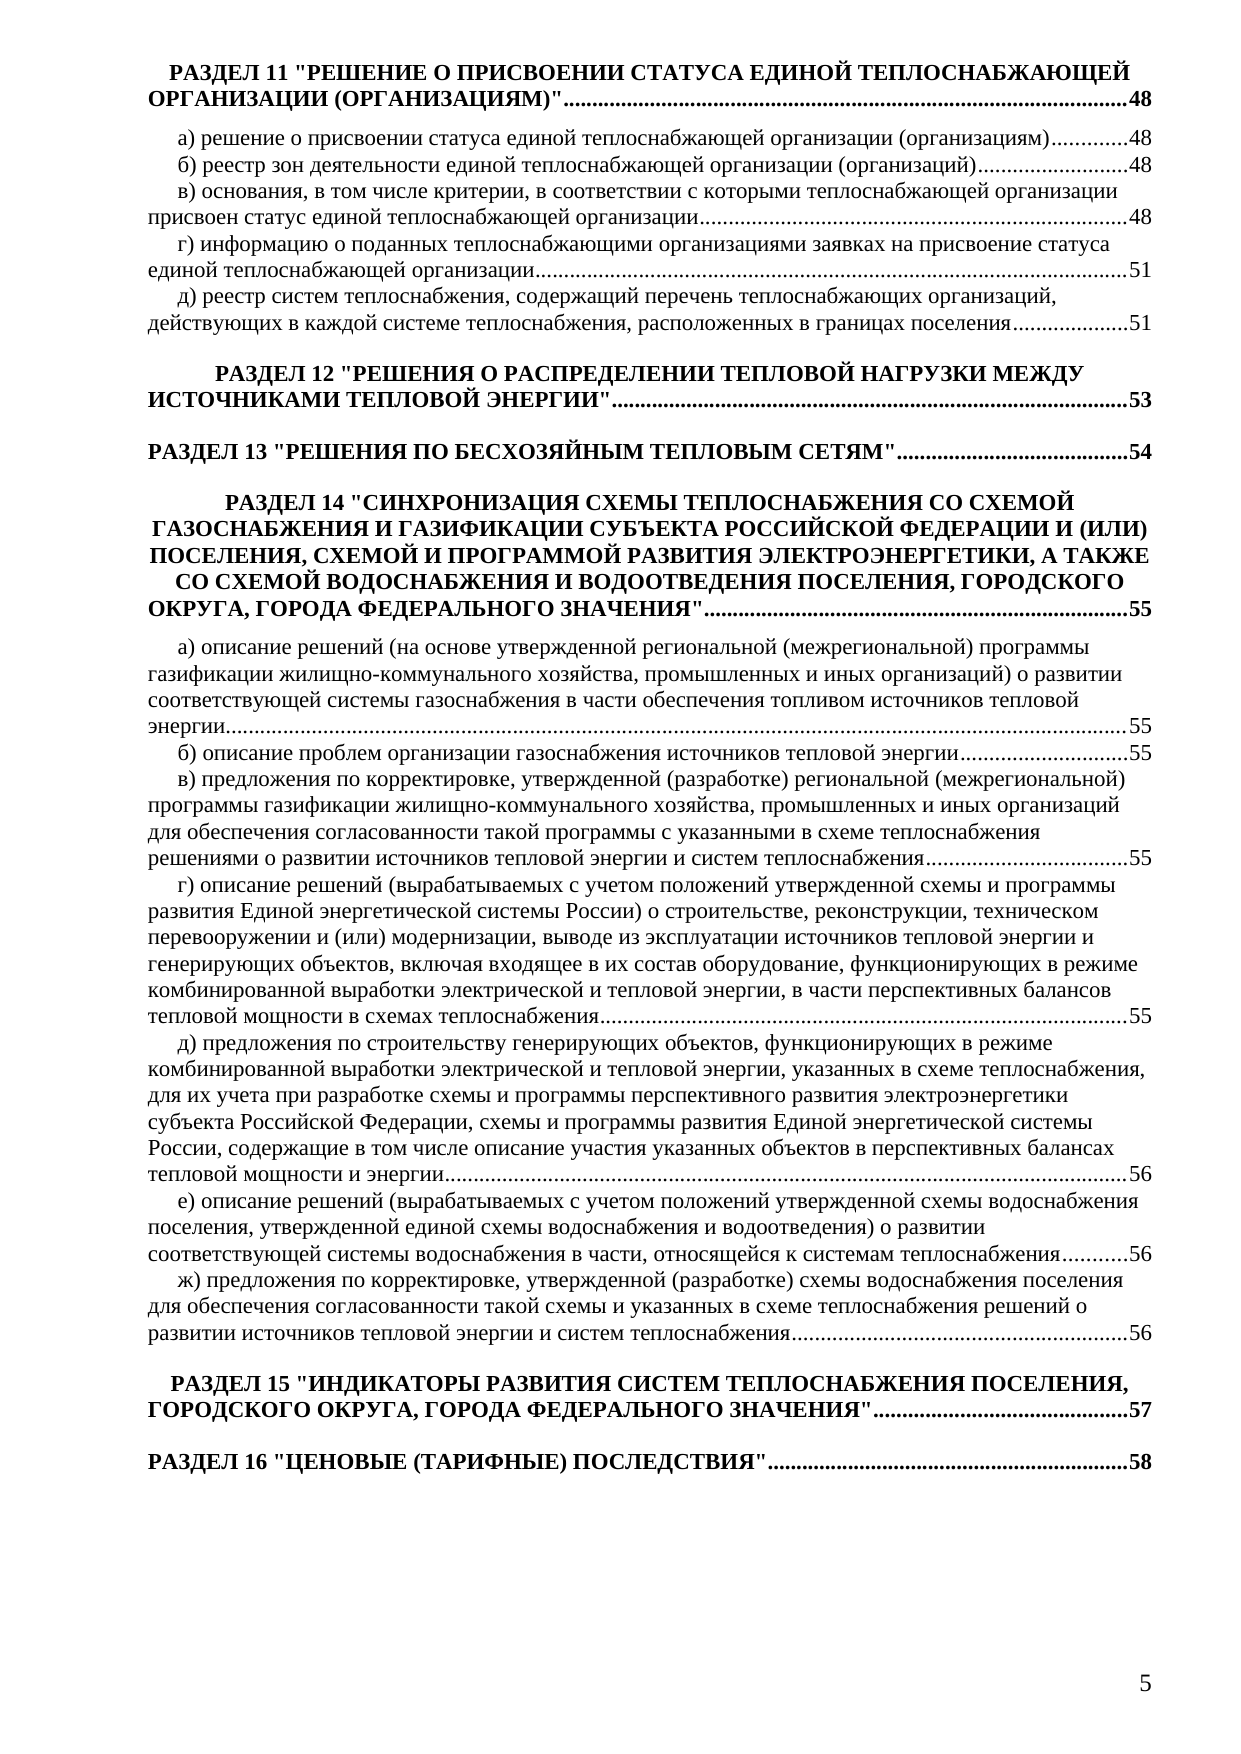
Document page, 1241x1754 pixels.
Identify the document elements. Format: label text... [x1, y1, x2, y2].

text РАЗДЕЛ 11 "РЕШЕНИЕ О ПРИСВОЕНИИ СТАТУСА ЕДИНОЙ ТЕПЛОСНАБЖАЮЩЕЙ ОРГАНИЗАЦИИ (ОРГАНИЗАЦИЯМ)" 48 [148, 59, 1152, 112]
text в) основания, в том числе критерии, в соответствии с которыми теплоснабжающей организации присвоен статус единой теплоснабжающей организации 48 [148, 177, 1152, 230]
text РАЗДЕЛ 16 "ЦЕНОВЫЕ (ТАРИФНЫЕ) ПОСЛЕДСТВИЯ" 58 [148, 1448, 1152, 1474]
text РАЗДЕЛ 13 "РЕШЕНИЯ ПО БЕСХОЗЯЙНЫМ ТЕПЛОВЫМ СЕТЯМ" 54 [148, 438, 1152, 464]
text а) решение о присвоении статуса единой теплоснабжающей организации (организациям) 48 [148, 124, 1152, 151]
text е) описание решений (вырабатываемых с учетом положений утвержденной схемы водоснабжения поселения, утвержденной единой схемы водоснабжения и водоотведения) о развитии соответствующей системы водоснабжения в части, относящейся к системам теплоснабжения 56 [148, 1187, 1152, 1266]
text в) предложения по корректировке, утвержденной (разработке) региональной (межрегиональной) программы газификации жилищно-коммунального хозяйства, промышленных и иных организаций для обеспечения согласованности такой программы с указанными в схеме теплоснабжения решениями о развитии источников тепловой энергии и систем теплоснабжения 55 [148, 765, 1152, 871]
text д) реестр систем теплоснабжения, содержащий перечень теплоснабжающих организаций, действующих в каждой системе теплоснабжения, расположенных в границах поселения 51 [148, 282, 1152, 335]
text г) информацию о поданных теплоснабжающими организациями заявках на присвоение статуса единой теплоснабжающей организации 51 [148, 230, 1152, 282]
text ж) предложения по корректировке, утвержденной (разработке) схемы водоснабжения поселения для обеспечения согласованности такой схемы и указанных в схеме теплоснабжения решений о развитии источников тепловой энергии и систем теплоснабжения 56 [148, 1266, 1152, 1345]
text а) описание решений (на основе утвержденной региональной (межрегиональной) программы газификации жилищно-коммунального хозяйства, промышленных и иных организаций) о развитии соответствующей системы газоснабжения в части обеспечения топливом источников тепловой энергии 55 [148, 633, 1152, 739]
text РАЗДЕЛ 14 "СИНХРОНИЗАЦИЯ СХЕМЫ ТЕПЛОСНАБЖЕНИЯ СО СХЕМОЙ ГАЗОСНАБЖЕНИЯ И ГАЗИФИКАЦИИ СУБЪЕКТА РОССИЙСКОЙ ФЕДЕРАЦИИ И (ИЛИ) ПОСЕЛЕНИЯ, СХЕМОЙ И ПРОГРАММОЙ РАЗВИТИЯ ЭЛЕКТРОЭНЕРГЕТИКИ, А ТАКЖЕ СО СХЕМОЙ ВОДОСНАБЖЕНИЯ И ВОДООТВЕДЕНИЯ ПОСЕЛЕНИЯ, ГОРОДСКОГО ОКРУГА, ГОРОДА ФЕДЕРАЛЬНОГО ЗНАЧЕНИЯ" 55 [148, 489, 1152, 621]
text б) реестр зон деятельности единой теплоснабжающей организации (организаций) 48 [148, 151, 1152, 177]
text РАЗДЕЛ 15 "ИНДИКАТОРЫ РАЗВИТИЯ СИСТЕМ ТЕПЛОСНАБЖЕНИЯ ПОСЕЛЕНИЯ, ГОРОДСКОГО ОКРУГА, ГОРОДА ФЕДЕРАЛЬНОГО ЗНАЧЕНИЯ" 57 [148, 1370, 1152, 1423]
text г) описание решений (вырабатываемых с учетом положений утвержденной схемы и программы развития Единой энергетической системы России) о строительстве, реконструкции, техническом перевооружении и (или) модернизации, выводе из эксплуатации источников тепловой энергии и генерирующих объектов, включая входящее в их состав оборудование, функционирующих в режиме комбинированной выработки электрической и тепловой энергии, в части перспективных балансов тепловой мощности в схемах теплоснабжения 55 [148, 871, 1152, 1029]
text б) описание проблем организации газоснабжения источников тепловой энергии 55 [148, 739, 1152, 765]
text д) предложения по строительству генерирующих объектов, функционирующих в режиме комбинированной выработки электрической и тепловой энергии, указанных в схеме теплоснабжения, для их учета при разработке схемы и программы перспективного развития электроэнергетики субъекта Российской Федерации, схемы и программы развития Единой энергетической системы России, содержащие в том числе описание участия указанных объектов в перспективных балансах тепловой мощности и энергии 56 [148, 1029, 1152, 1187]
text РАЗДЕЛ 12 "РЕШЕНИЯ О РАСПРЕДЕЛЕНИИ ТЕПЛОВОЙ НАГРУЗКИ МЕЖДУ ИСТОЧНИКАМИ ТЕПЛОВОЙ ЭНЕРГИИ" 53 [148, 360, 1152, 413]
